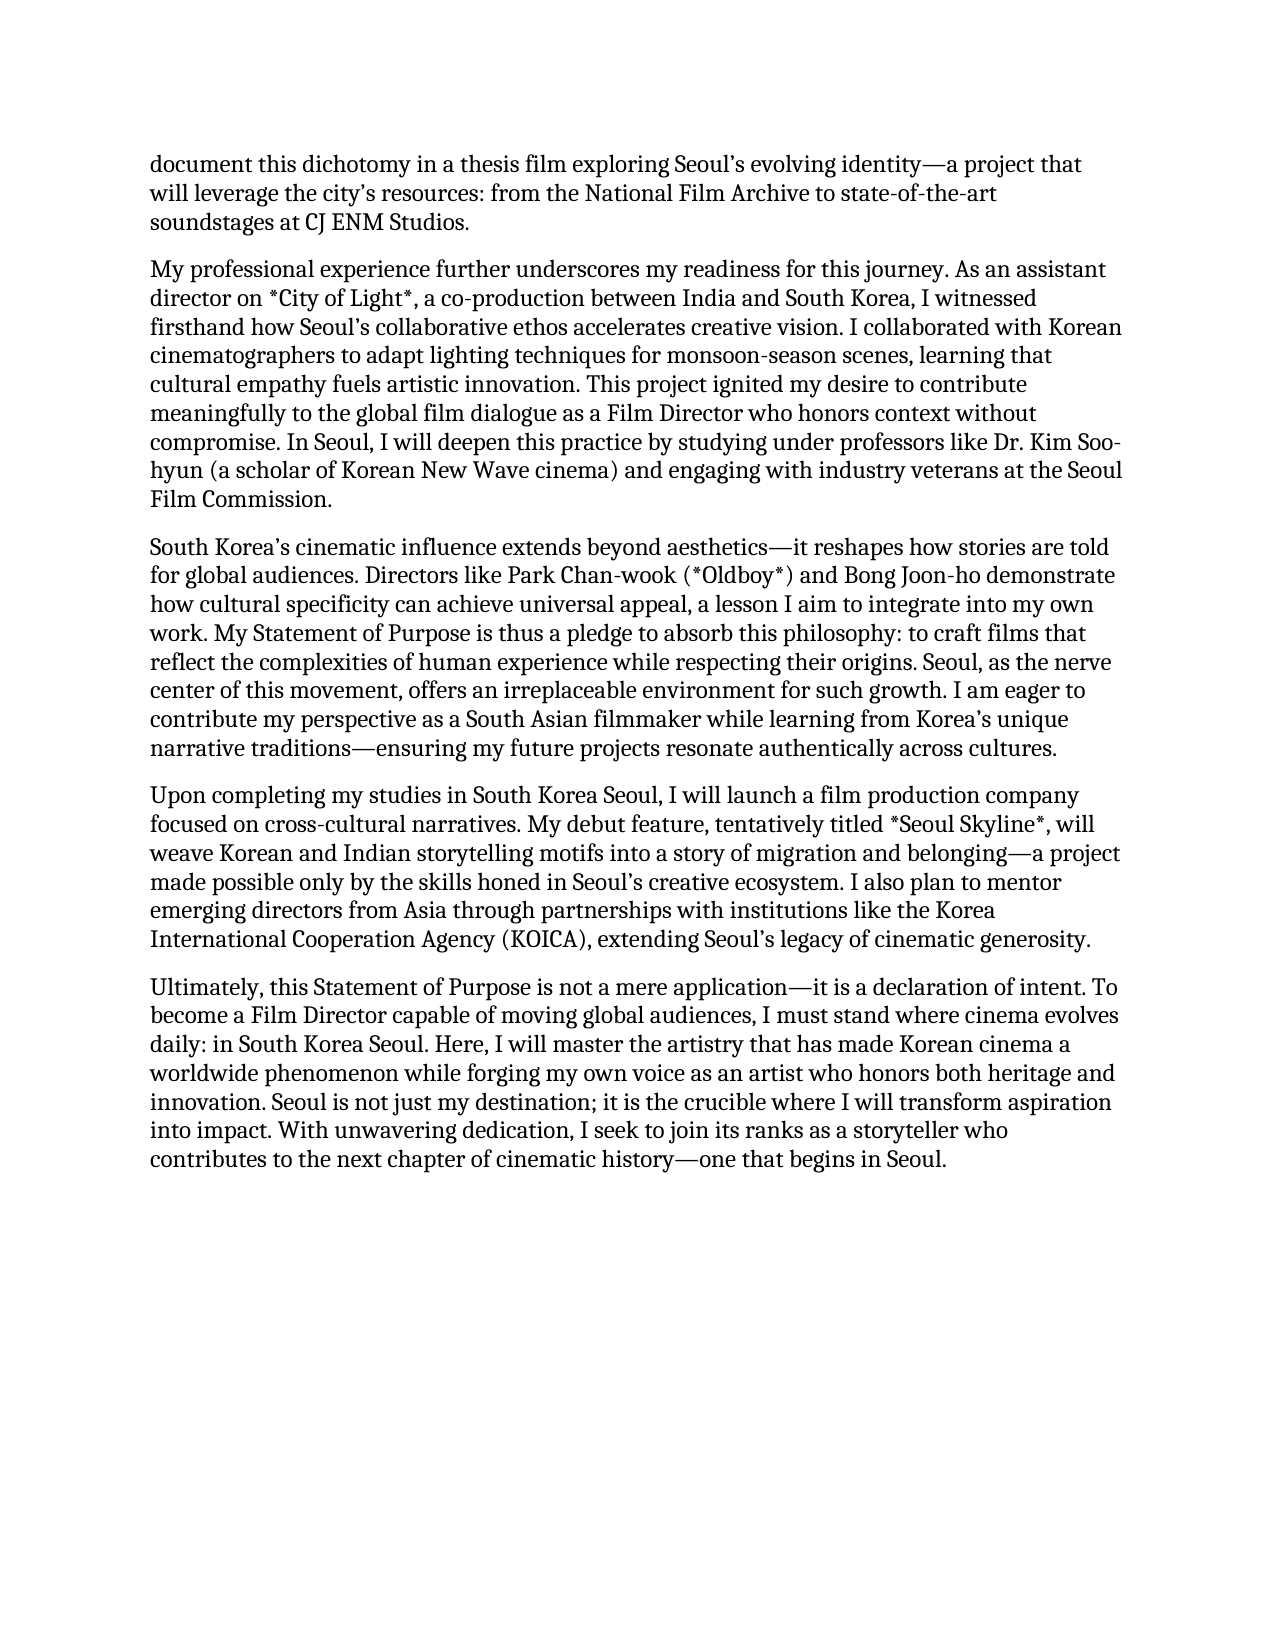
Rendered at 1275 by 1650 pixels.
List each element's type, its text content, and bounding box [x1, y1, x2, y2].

text Ultimately, this Statement of Purpose is not a mere application—it is a declaration of intent. To become a Film Director capable of moving global audiences, I must stand where cinema evolves daily: in South Korea Seoul. Here, I will master the artistry that has made Korean cinema a worldwide phenomenon while forging my own voice as an artist who honors both heritage and innovation. Seoul is not just my destination; it is the crucible where I will transform aspiration into impact. With unwavering dedication, I seek to join its ranks as a storyteller who contributes to the next chapter of cinematic history—one that begins in Seoul. [150, 972, 1125, 1174]
text My professional experience further underscores my readiness for this journey. As an assistant director on *City of Light*, a co-production between India and South Korea, I witnessed firsthand how Seoul’s collaborative ethos accelerates creative vision. I collaborated with Korean cinematographers to adapt lighting techniques for monsoon-season scenes, learning that cultural empathy fuels artistic innovation. This project ignited my desire to contribute meaningfully to the global film dialogue as a Film Director who honors context without compromise. In Seoul, I will deepen this practice by studying under professors like Dr. Kim Soo-hyun (a scholar of Korean New Wave cinema) and engaging with industry veterans at the Seoul Film Commission. [150, 255, 1125, 514]
text South Korea’s cinematic influence extends beyond aesthetics—it reshapes how stories are told for global audiences. Directors like Park Chan-wook (*Oldboy*) and Bong Joon-ho demonstrate how cultural specificity can achieve universal appeal, a lesson I aim to integrate into my own work. My Statement of Purpose is thus a pledge to absorb this philosophy: to craft films that reflect the complexities of human experience while respecting their origins. Seoul, as the nerve center of this movement, offers an irreplaceable environment for such growth. I am eager to contribute my perspective as a South Asian filmmaker while learning from Korea’s unique narrative traditions—ensuring my future projects resonate authentically across cultures. [150, 532, 1125, 762]
text Upon completing my studies in South Korea Seoul, I will launch a film production company focused on cross-cultural narratives. My debut feature, tentatively titled *Seoul Skyline*, will weave Korean and Indian storytelling motifs into a story of migration and belonging—a project made possible only by the skills honed in Seoul’s creative ecosystem. I also plan to mentor emerging directors from Asia through partnerships with institutions like the Korea International Cooperation Agency (KOICA), extending Seoul’s legacy of cinematic generosity. [150, 781, 1125, 954]
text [150, 150, 1125, 236]
